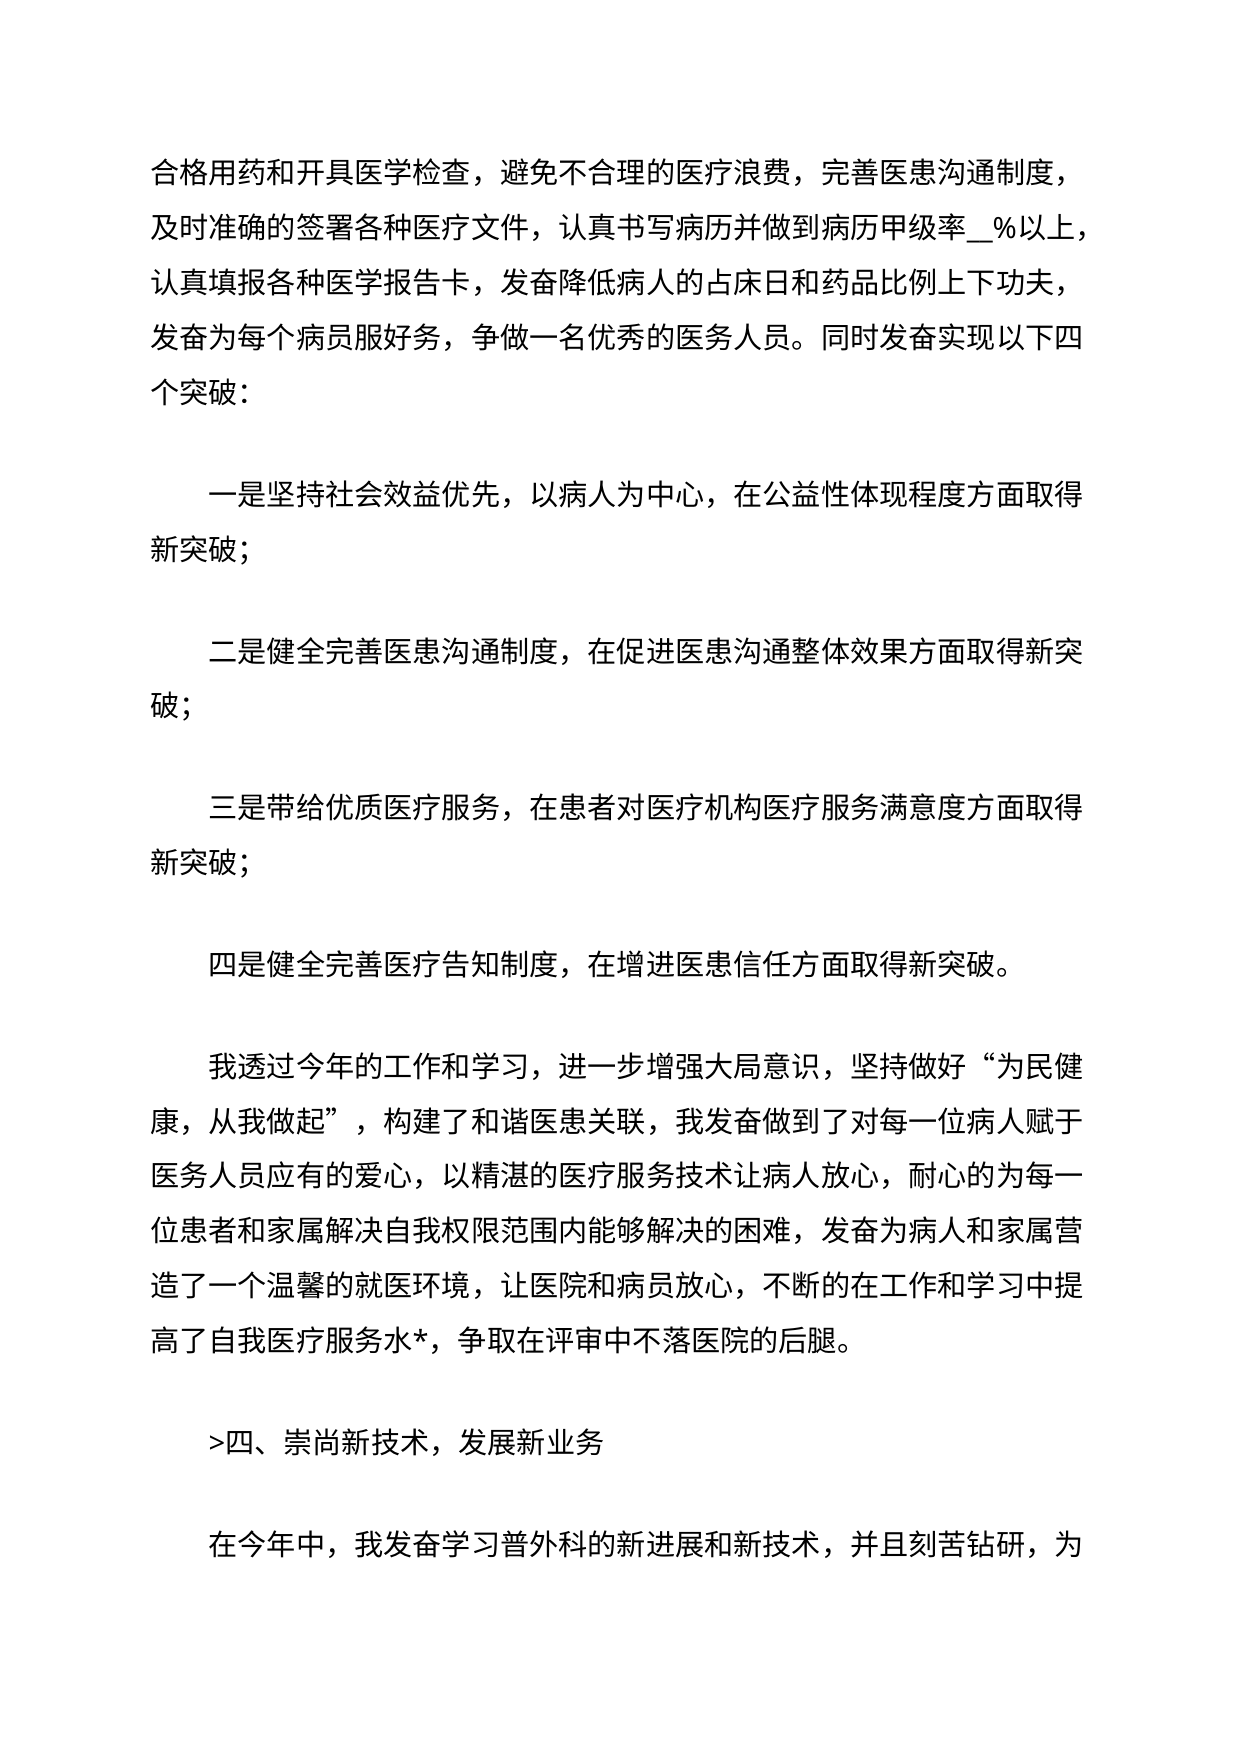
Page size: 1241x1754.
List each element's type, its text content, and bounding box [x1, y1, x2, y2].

text 四是健全完善医疗告知制度，在增进医患信任方面取得新突破。 [150, 941, 1090, 984]
text 我透过今年的工作和学习，进一步增强大局意识，坚持做好“为民健康，从我做起”，构建了和谐医患关联，我发奋做到了对每一位病人赋于医务人员应有的爱心，以精湛的医疗服务技术让病人放心，耐心的为每一位患者和家属解决自我权限范围内能够解决的困难，发奋为病人和家属营造了一个温馨的就医环境，让医院和病员放心，不断的在工作和学习中提高了自我医疗服务水*，争取在评审中不落医院的后腿。 [150, 1043, 1090, 1360]
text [150, 1522, 1090, 1564]
text 二是健全完善医患沟通制度，在促进医患沟通整体效果方面取得新突破； [150, 628, 1090, 725]
text 一是坚持社会效益优先，以病人为中心，在公益性体现程度方面取得新突破； [150, 471, 1090, 569]
text >四、崇尚新技术，发展新业务 [150, 1420, 1090, 1462]
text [150, 150, 1090, 412]
text 三是带给优质医疗服务，在患者对医疗机构医疗服务满意度方面取得新突破； [150, 785, 1090, 882]
